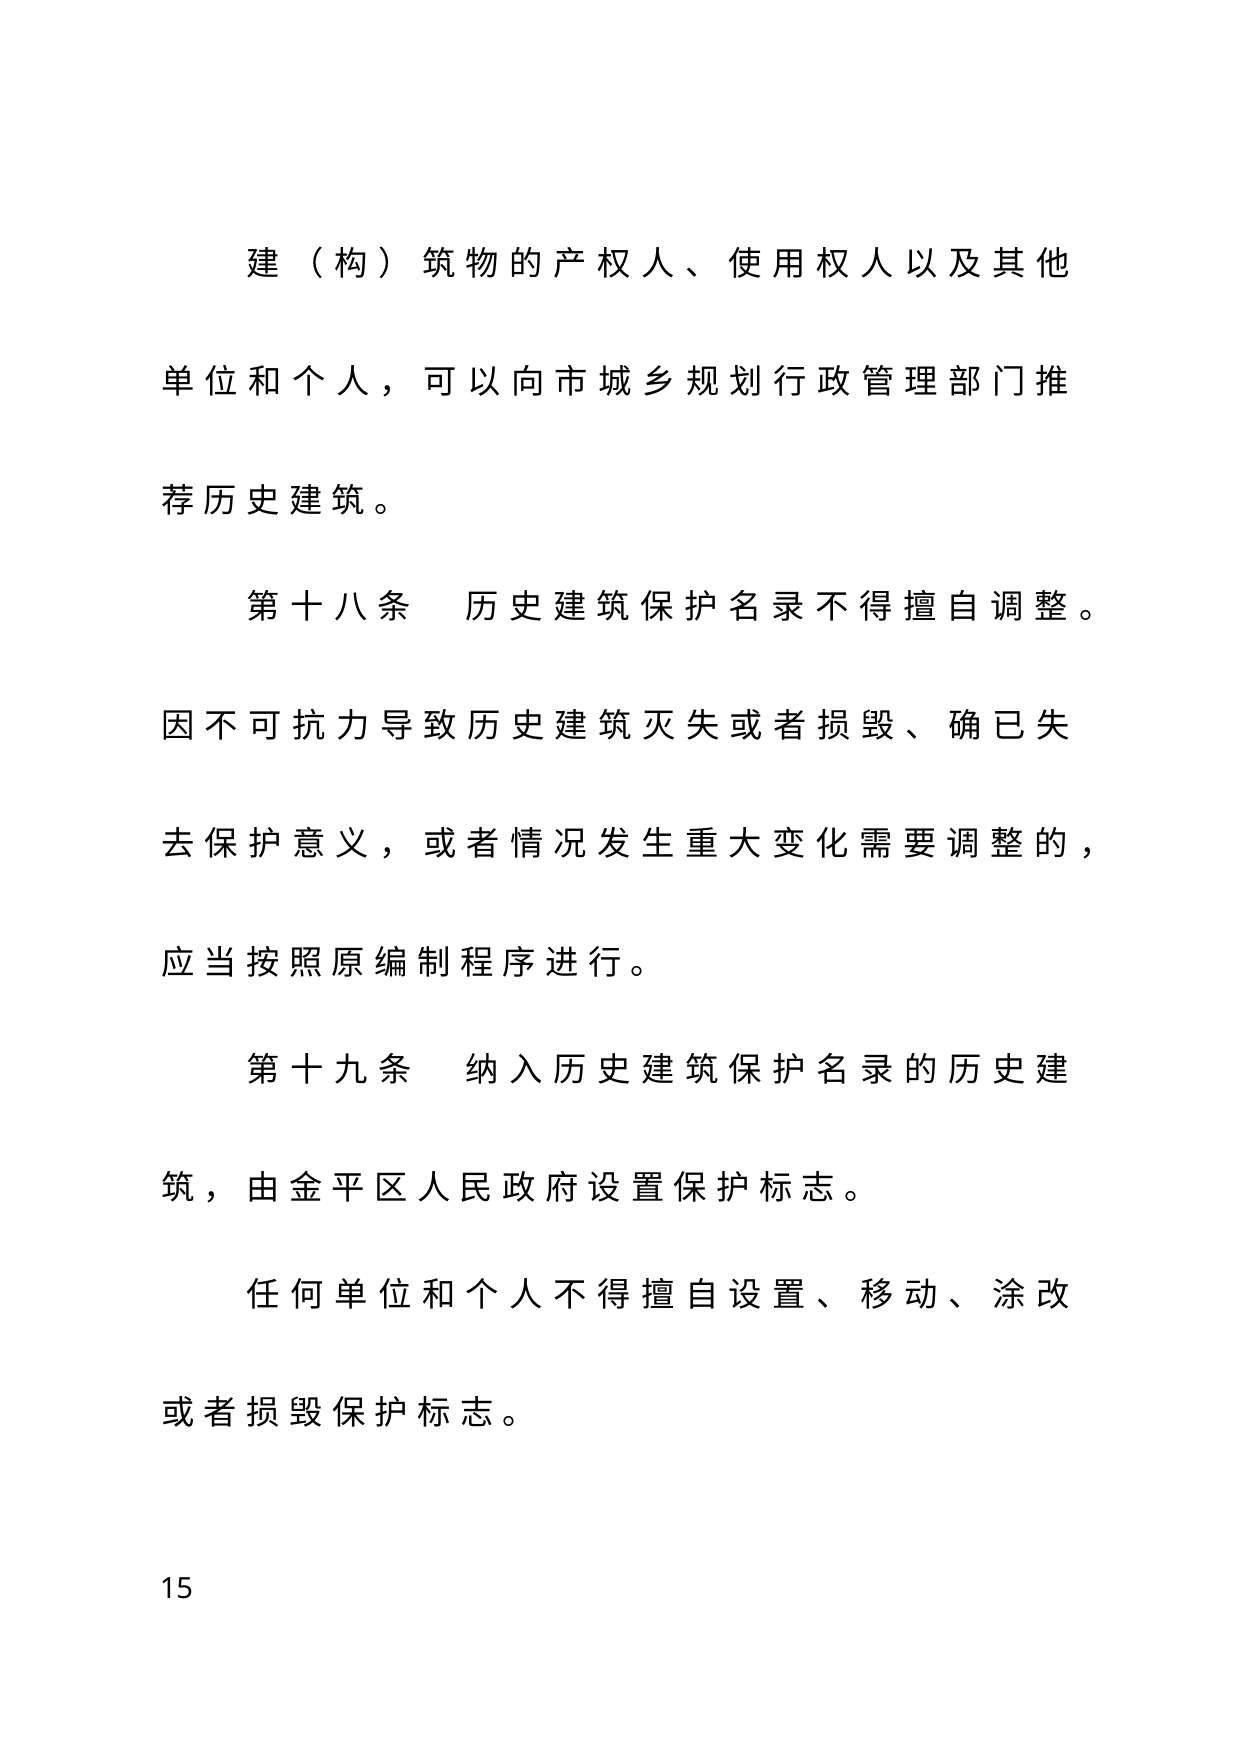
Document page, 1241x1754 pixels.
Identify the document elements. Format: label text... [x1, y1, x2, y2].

text 第十八条 历史建筑保护名录不得擅自调整。因不可抗力导致历史建筑灭失或者损毁、确已失去保护意义，或者情况发生重大变化需要调整的，应当按照原编制程序进行。 [161, 557, 1079, 1007]
text 第十九条 纳入历史建筑保护名录的历史建筑，由金平区人民政府设置保护标志。 [161, 1019, 1079, 1232]
text 建（构）筑物的产权人、使用权人以及其他单位和个人，可以向市城乡规划行政管理部门推荐历史建筑。 [161, 213, 1079, 545]
text 任何单位和个人不得擅自设置、移动、涂改或者损毁保护标志。 [161, 1244, 1079, 1458]
